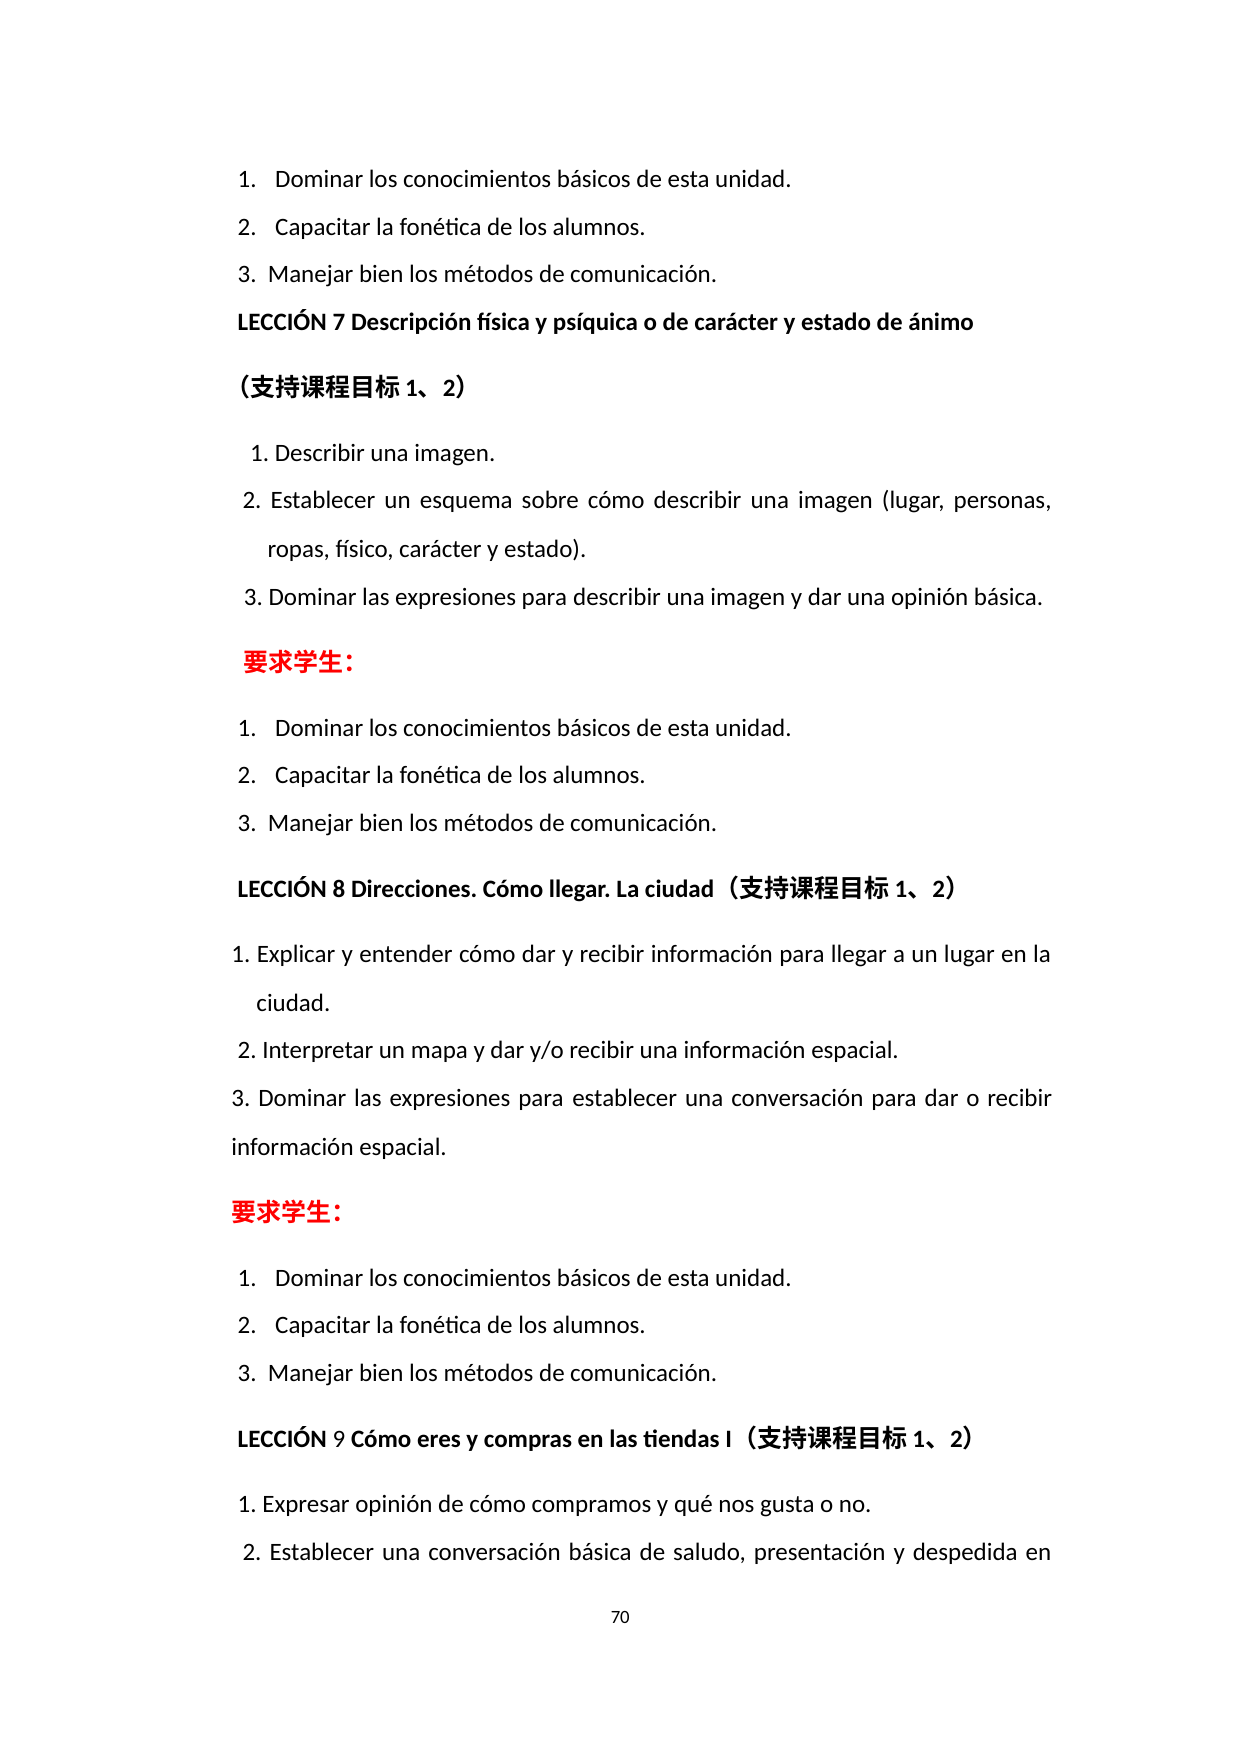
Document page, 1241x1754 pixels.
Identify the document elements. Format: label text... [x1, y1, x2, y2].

text 要求学生： [231, 1178, 1053, 1243]
text LECCIÓN 7 Descripción física y psíquica o de carácter y estado de ánimo [187, 305, 1053, 338]
text 2. Interpretar un mapa y dar y/o recibir una información espacial. [187, 1034, 1053, 1066]
text （支持课程目标1、2） [187, 353, 1053, 418]
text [242, 1535, 1053, 1567]
text 3. Manejar bien los métodos de comunicación. [187, 806, 1053, 839]
text 3. Manejar bien los métodos de comunicación. [187, 1356, 1053, 1389]
text 要求学生： [231, 628, 1053, 693]
text 1. Dominar los conocimientos básicos de esta unidad. [187, 162, 1053, 194]
text LECCIÓN 9 Cómo eres y compras en las tiendas I（支持课程目标1、2） [187, 1404, 1053, 1469]
text 3. Dominar las expresiones para describir una imagen y dar una opinión básica. [231, 580, 1053, 613]
text 1. Describir una imagen. [187, 436, 1053, 468]
text 1. Expresar opinión de cómo compramos y qué nos gusta o no. [187, 1487, 1053, 1520]
text 2. Establecer un esquema sobre cómo describir una imagen (lugar, personas, ropas, físico, carácter y estado). [242, 484, 1053, 565]
text 2. Capacitar la fonética de los alumnos. [187, 210, 1053, 242]
text 1. Dominar los conocimientos básicos de esta unidad. [187, 711, 1053, 743]
text 3. Manejar bien los métodos de comunicación. [187, 257, 1053, 290]
text 1. Explicar y entender cómo dar y recibir información para llegar a un lugar en la ciudad. [231, 937, 1053, 1018]
text 2. Capacitar la fonética de los alumnos. [187, 1309, 1053, 1341]
text 3. Dominar las expresiones para establecer una conversación para dar o recibir información espacial. [231, 1081, 1053, 1163]
text 1. Dominar los conocimientos básicos de esta unidad. [187, 1261, 1053, 1293]
text LECCIÓN 8 Direcciones. Cómo llegar. La ciudad（支持课程目标1、2） [187, 854, 1053, 919]
text 2. Capacitar la fonética de los alumnos. [187, 759, 1053, 791]
